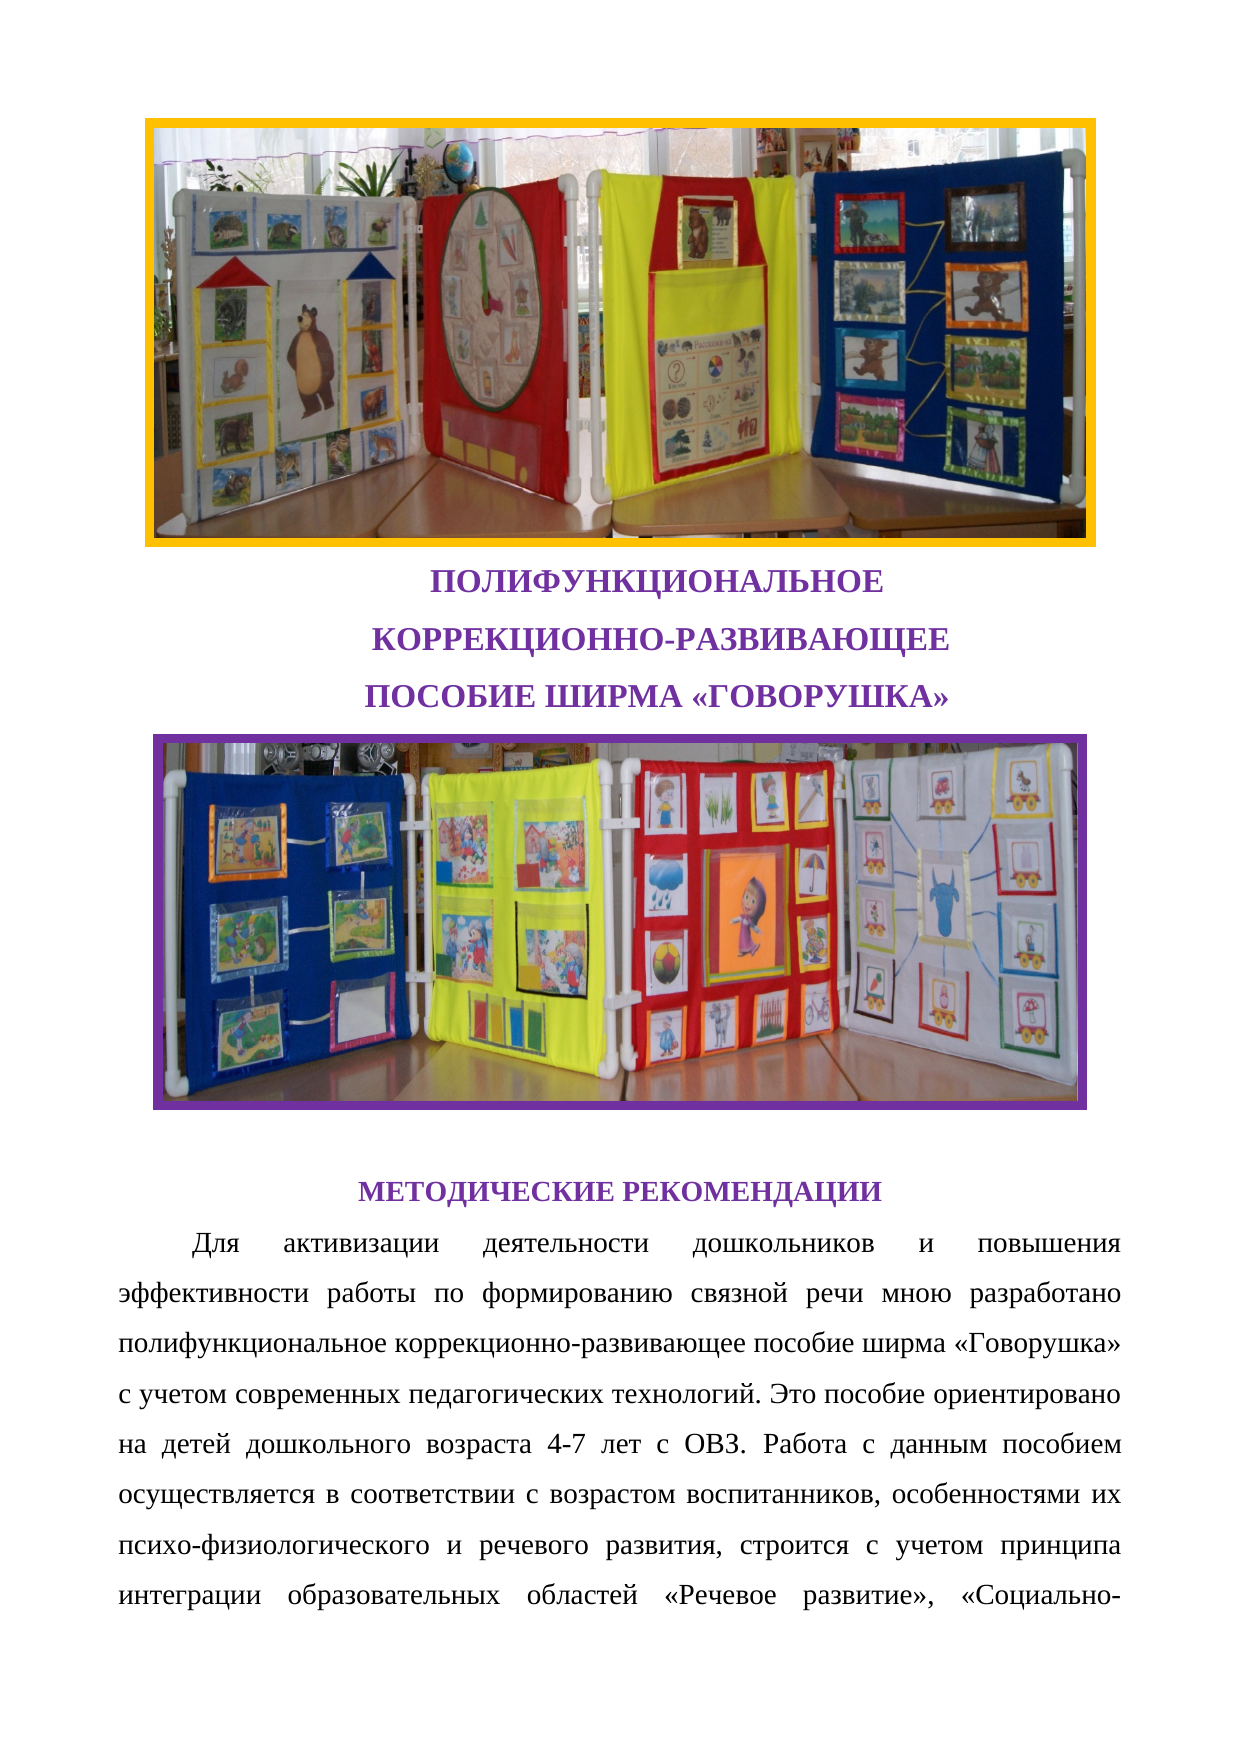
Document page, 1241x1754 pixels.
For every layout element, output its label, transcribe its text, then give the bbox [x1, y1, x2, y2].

text КОРРЕКЦИОННО-РАЗВИВАЮЩЕЕ [118, 619, 1122, 657]
text ПОЛИФУНКЦИОНАЛЬНОЕ [118, 561, 1122, 599]
picture [154, 128, 1086, 538]
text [118, 1225, 1122, 1611]
text ПОСОБИЕ ШИРМА «ГОВОРУШКА» [118, 676, 1122, 714]
text МЕТОДИЧЕСКИЕ РЕКОМЕНДАЦИИ [118, 1174, 1122, 1208]
picture [163, 743, 1078, 1101]
